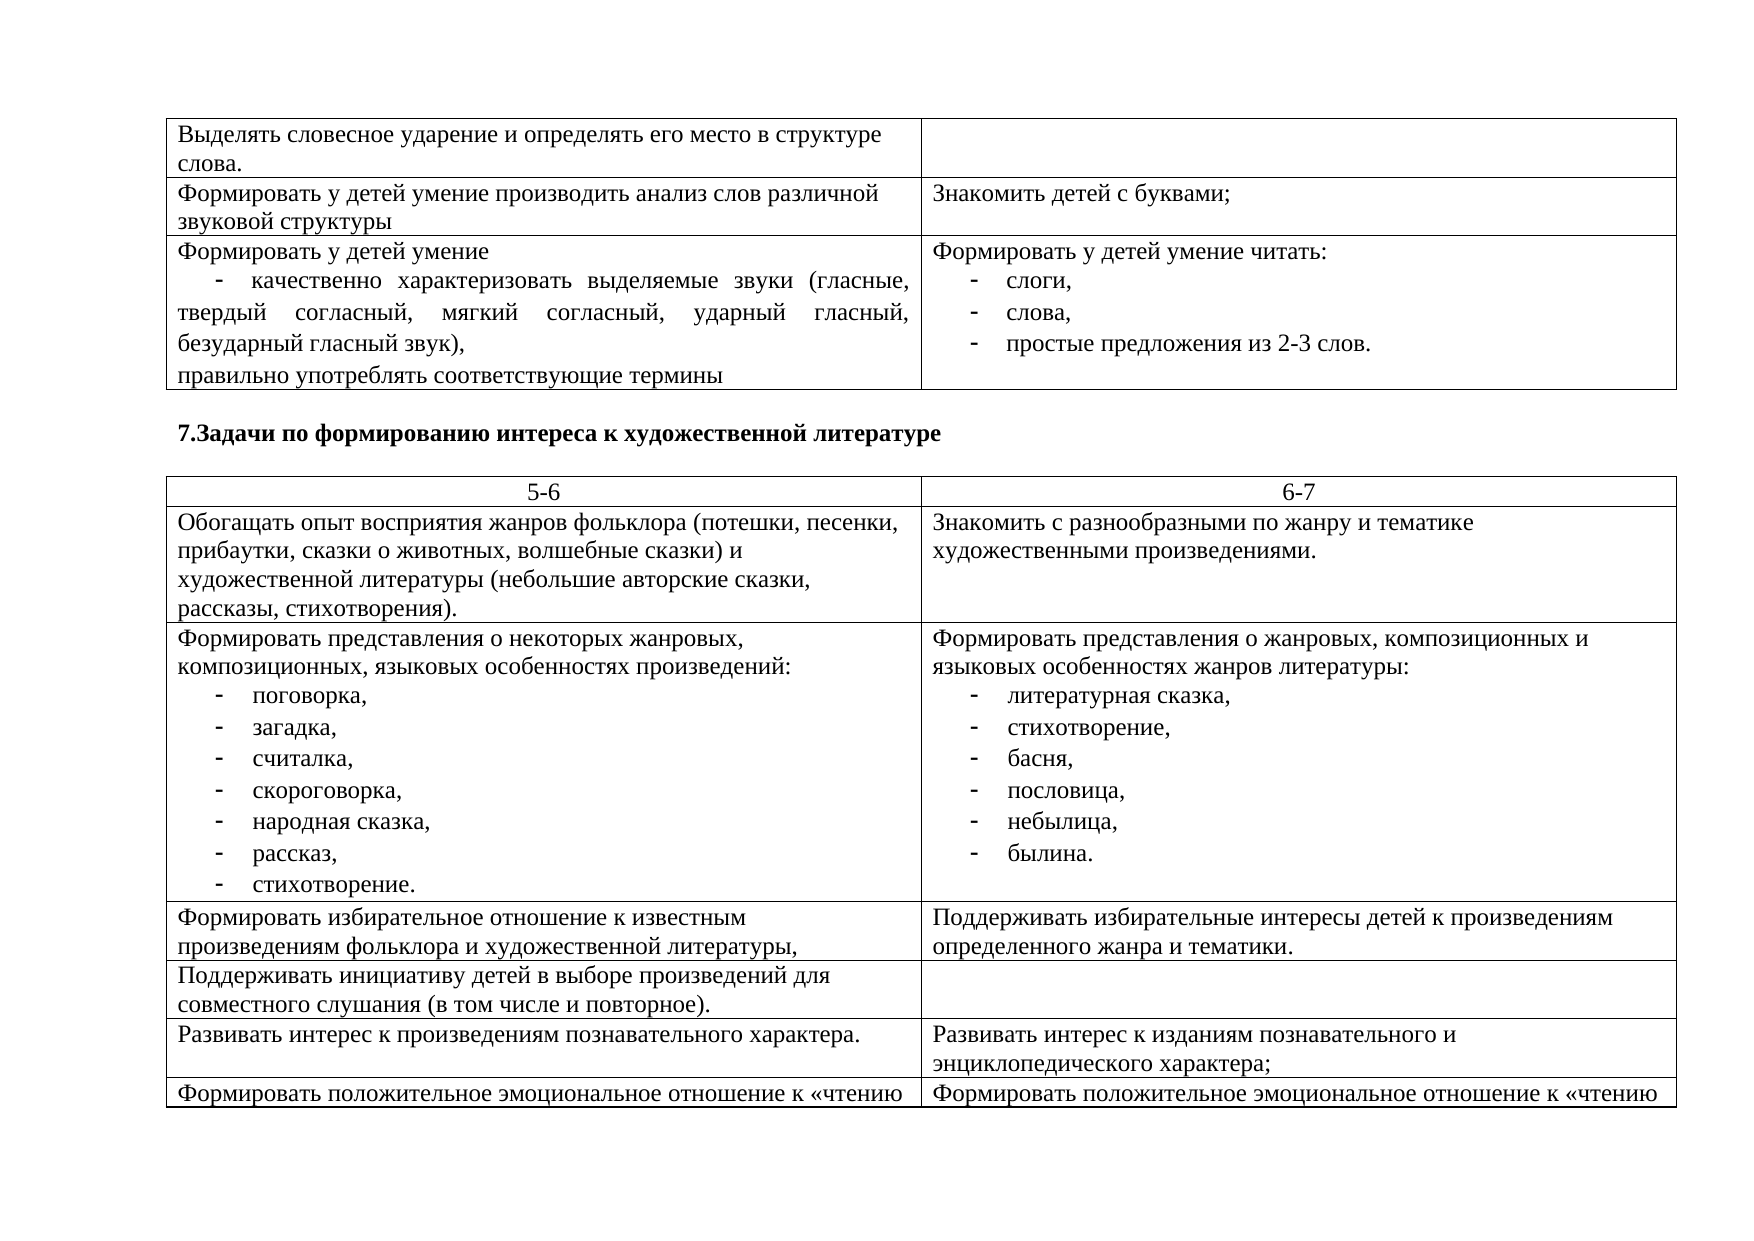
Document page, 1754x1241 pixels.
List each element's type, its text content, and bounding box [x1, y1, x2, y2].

table_cell [922, 961, 1676, 1018]
table_header 6-7 [922, 477, 1676, 506]
table_cell Формировать избирательное отношение к известным произведениям фольклора и художественной литературы, [167, 902, 921, 959]
table_header 5-6 [167, 477, 921, 506]
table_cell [167, 1078, 921, 1106]
table_cell Развивать интерес к изданиям познавательного и энциклопедического характера; [922, 1019, 1676, 1077]
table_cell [922, 1078, 1676, 1106]
table_cell Знакомить с разнообразными по жанру и тематике художественными произведениями. [922, 507, 1676, 622]
table_cell Выделять словесное ударение и определять его место в структуре слова. [167, 119, 921, 177]
table_cell Формировать представления о некоторых жанровых, композиционных, языковых особенностях произведений: поговорка, загадка, считалка, скороговорка, народная сказка, рассказ, стихотворение. [167, 623, 921, 901]
text 7.Задачи по формированию интереса к художественной литературе [177, 418, 1665, 447]
table_cell Обогащать опыт восприятия жанров фольклора (потешки, песенки, прибаутки, сказки о животных, волшебные сказки) и художественной литературы (небольшие авторские сказки, рассказы, стихотворения). [167, 507, 921, 622]
table_cell Поддерживать избирательные интересы детей к произведениям определенного жанра и тематики. [922, 902, 1676, 959]
table_cell Формировать у детей умение качественно характеризовать выделяемые звуки (гласные, твердый согласный, мягкий согласный, ударный гласный, безударный гласный звук), правильно употреблять соответствующие термины [167, 236, 921, 388]
table_cell Знакомить детей с буквами; [922, 178, 1676, 235]
table_cell Поддерживать инициативу детей в выборе произведений для совместного слушания (в том числе и повторное). [167, 961, 921, 1018]
table_cell Формировать представления о жанровых, композиционных и языковых особенностях жанров литературы: литературная сказка, стихотворение, басня, пословица, небылица, былина. [922, 623, 1676, 901]
table_cell Формировать у детей умение производить анализ слов различной звуковой структуры [167, 178, 921, 235]
table_cell Развивать интерес к произведениям познавательного характера. [167, 1019, 921, 1077]
table_cell Формировать у детей умение читать: слоги, слова, простые предложения из 2-3 слов. [922, 236, 1676, 388]
table_cell [922, 119, 1676, 177]
